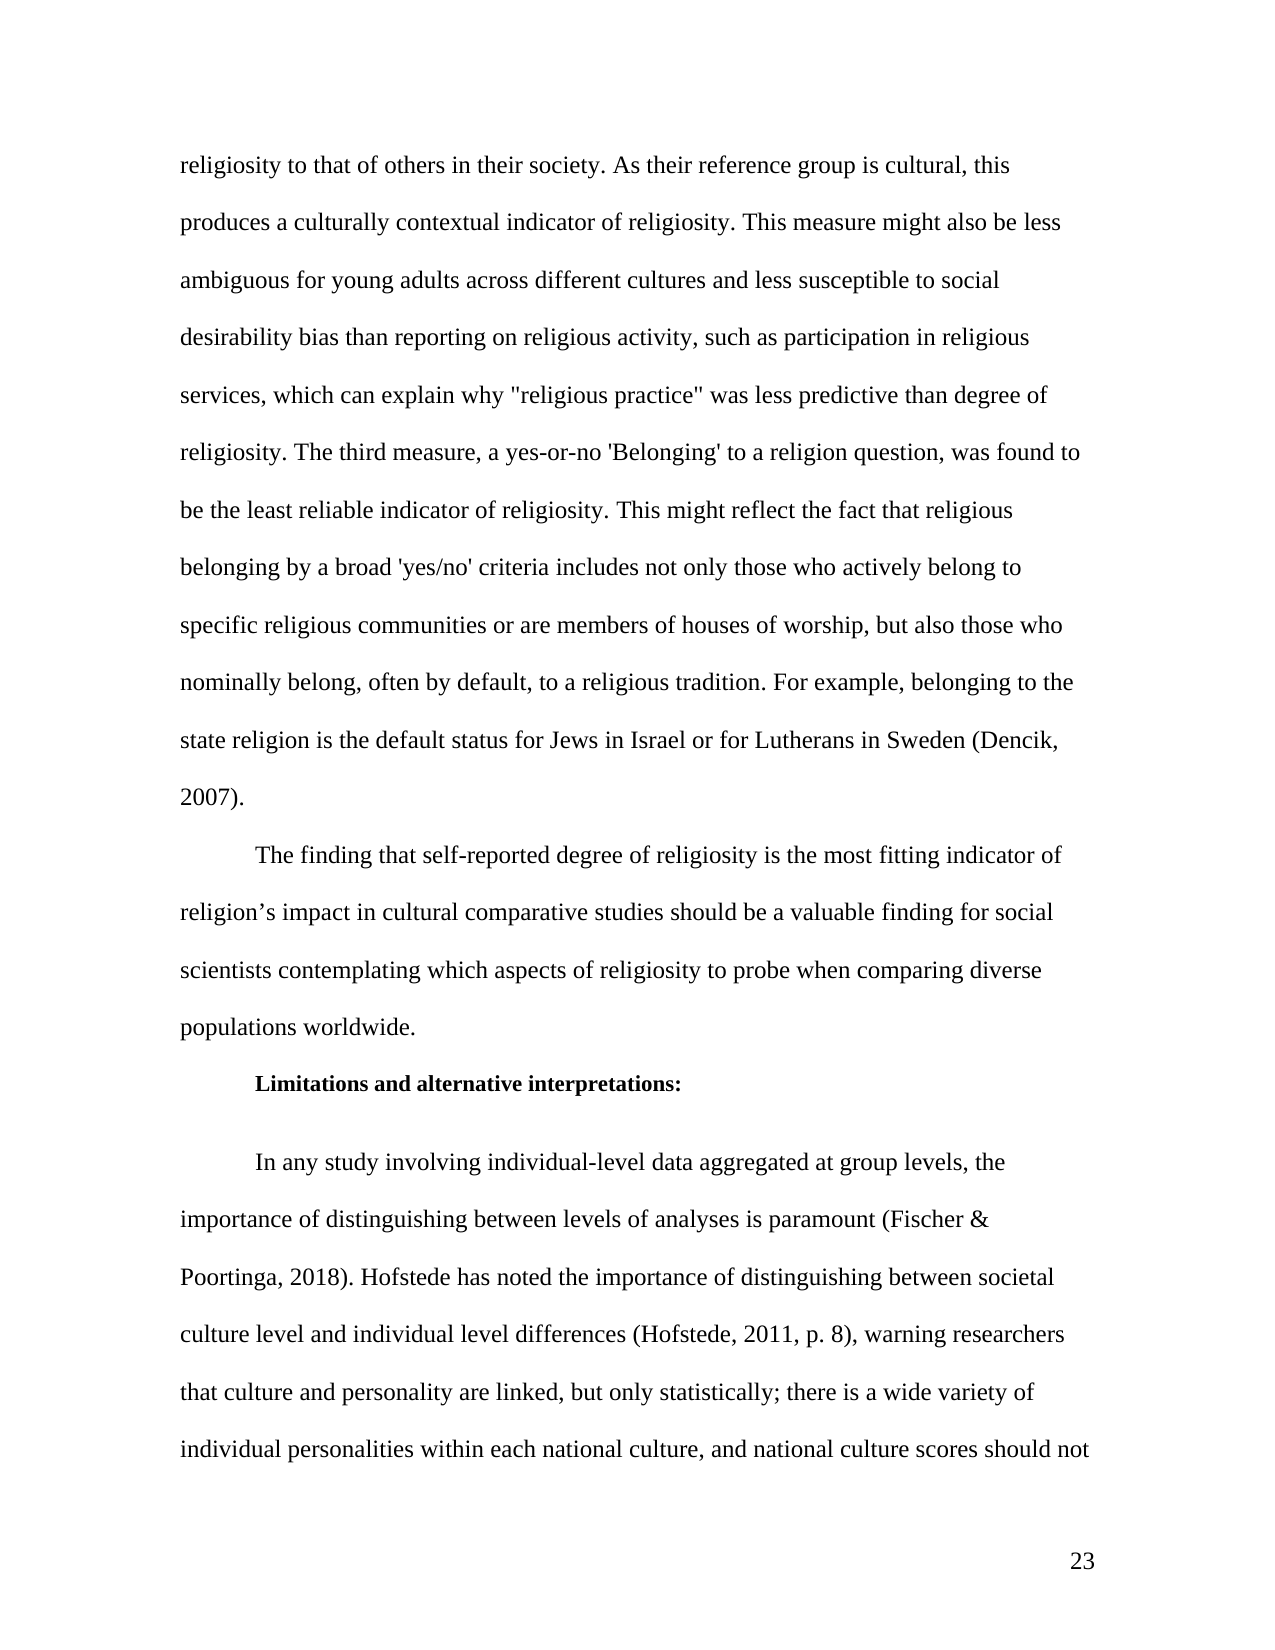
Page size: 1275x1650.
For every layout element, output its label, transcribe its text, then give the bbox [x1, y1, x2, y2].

text Limitations and alternative interpretations: [180, 1070, 1095, 1096]
text The finding that self-reported degree of religiosity is the most fitting indicator of religion’s impact in cultural comparative studies should be a valuable finding for social scientists contemplating which aspects of religiosity to probe when comparing diverse populations worldwide. [180, 840, 1095, 1041]
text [180, 150, 1095, 811]
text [180, 1147, 1095, 1463]
